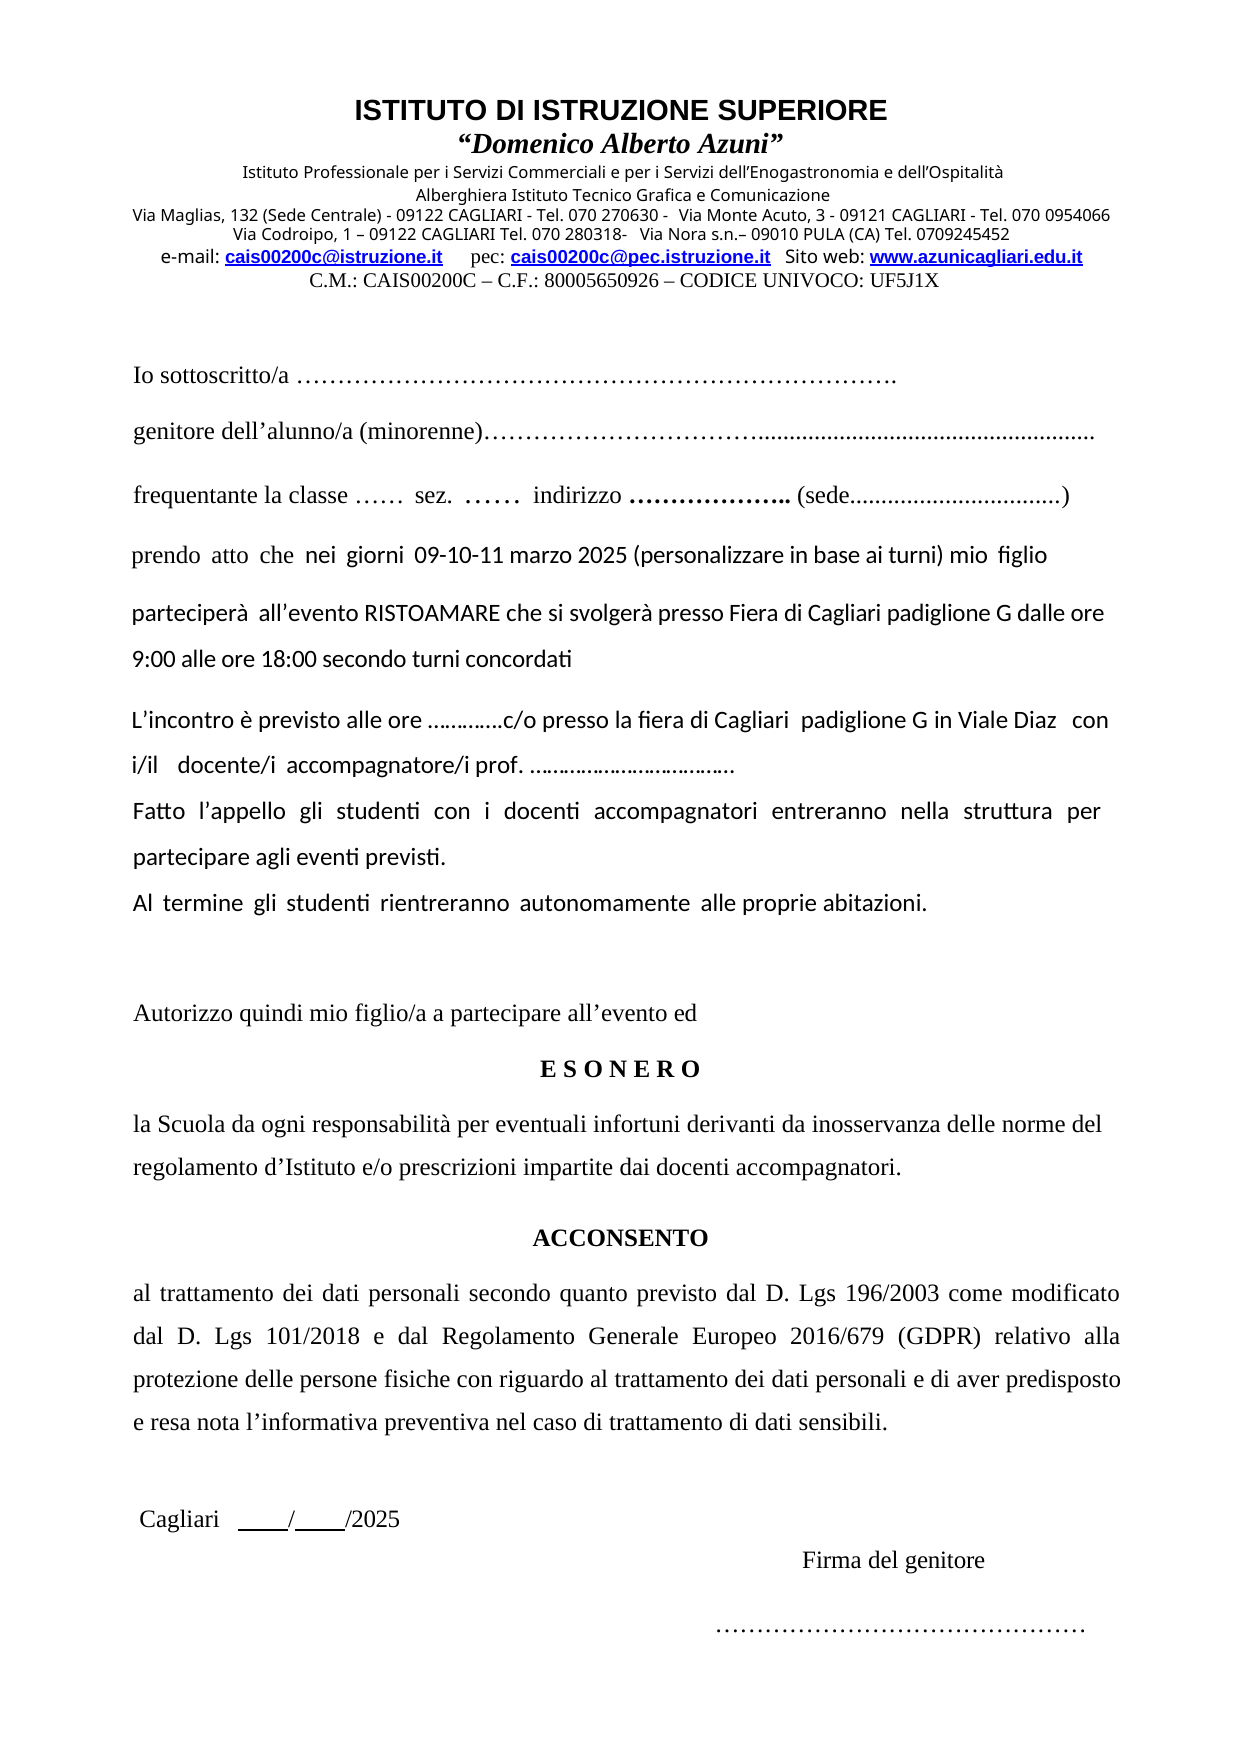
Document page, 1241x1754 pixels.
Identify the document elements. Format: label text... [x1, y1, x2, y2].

text la Scuola da ogni responsabilità per eventuali infortuni derivanti da inosservanza delle norme del regolamento d’Istituto e/o prescrizioni impartite dai docenti accompagnatori. [133, 1109, 1121, 1181]
text e-mail: cais00200c@istruzione.it pec: cais00200c@pec.istruzione.it Sito web: www.azunicagliari.edu.it [122, 244, 1121, 268]
text genitore dell’alunno/a (minorenne)……………………………...................................................... frequentante la classe …… sez. …… indirizzo ……………….. (sede ) [133, 416, 1096, 510]
text Autorizzo quindi mio figlio/a a partecipare all’evento ed [133, 998, 1121, 1027]
text Via Maglias, 132 (Sede Centrale) - 09122 CAGLIARI - Tel. 070 270630 - Via Monte Acuto, 3 - 09121 CAGLIARI - Tel. 070 0954066 [121, 206, 1121, 225]
text prendo atto che nei giorni 09-10-11 marzo 2025 (personalizzare in base ai turni) mio figlio [131, 542, 1121, 569]
text Io sottoscritto/a ………………………………………………………………. [133, 360, 1121, 389]
text E S O N E R O [197, 1054, 1044, 1083]
text Al termine gli studenti rientreranno autonomamente alle proprie abitazioni. [133, 887, 1121, 917]
text al trattamento dei dati personali secondo quanto previsto dal D. Lgs 196/2003 come modificato dal D. Lgs 101/2018 e dal Regolamento Generale Europeo 2016/679 (GDPR) relativo alla protezione delle persone fisiche con riguardo al trattamento dei dati personali e di aver predisposto e resa nota l’informativa preventiva nel caso di trattamento di dati sensibili. [133, 1278, 1121, 1436]
text Firma del genitore [802, 1545, 1121, 1574]
text “Domenico Alberto Azuni” [197, 127, 1046, 161]
text Fatto l’appello gli studenti con i docenti accompagnatori entreranno nella struttura per partecipare agli eventi previsti. [133, 795, 1121, 872]
text C.M.: CAIS00200C – C.F.: 80005650926 – CODICE UNIVOCO: UF5J1X [199, 268, 1049, 292]
text L’incontro è previsto alle ore ………….c/o presso la fiera di Cagliari padiglione G in Viale Diaz con i/il docente/i accompagnatore/i prof. ……………………………… [131, 704, 1121, 780]
text Istituto Professionale per i Servizi Commerciali e per i Servizi dell’Enogastronomia e dell’Ospitalità Alberghiera Istituto Tecnico Grafica e Comunicazione [197, 161, 1049, 206]
text Via Codroipo, 1 – 09122 CAGLIARI Tel. 070 280318- Via Nora s.n.– 09010 PULA (CA) Tel. 0709245452 [197, 225, 1046, 244]
text ……………………………………… [714, 1609, 1121, 1638]
text parteciperà all’evento RISTOAMARE che si svolgerà presso Fiera di Cagliari padiglione G dalle ore 9:00 alle ore 18:00 secondo turni concordati [131, 597, 1121, 673]
title ISTITUTO DI ISTRUZIONE SUPERIORE [197, 93, 1046, 127]
text Cagliari / /2025 [139, 1504, 1121, 1533]
text ACCONSENTO [197, 1223, 1044, 1251]
